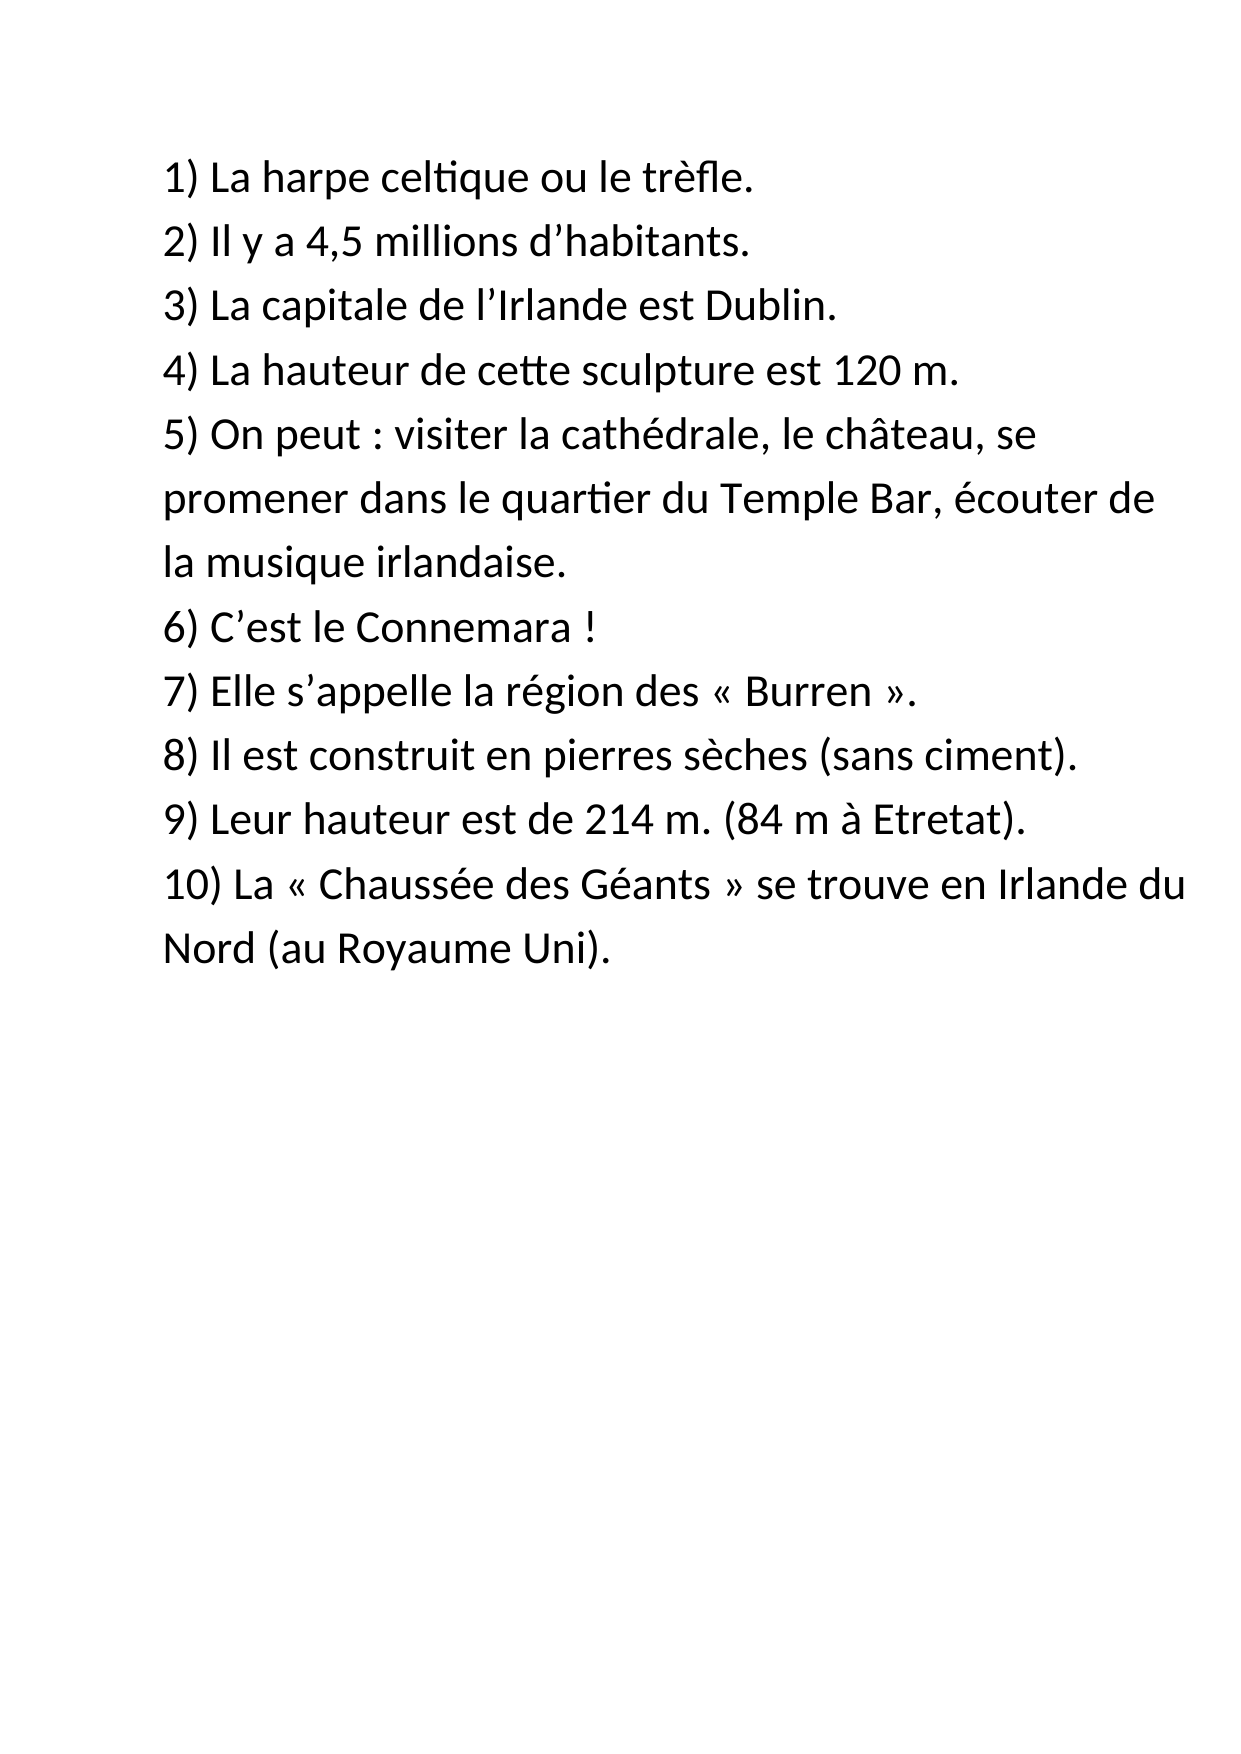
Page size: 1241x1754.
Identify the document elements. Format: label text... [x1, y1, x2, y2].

list 7) Elle s’appelle la région des « Burren ». [162, 662, 1196, 718]
list 1) La harpe celtique ou le trèfle. [162, 148, 1196, 203]
list 5) On peut : visiter la cathédrale, le château, se promener dans le quartier du Temple Bar, écouter de la musique irlandaise. [162, 405, 1196, 589]
list 8) Il est construit en pierres sèches (sans ciment). [162, 726, 1196, 782]
list 2) Il y a 4,5 millions d’habitants. [162, 212, 1196, 268]
list 4) La hauteur de cette sculpture est 120 m. [162, 340, 1196, 396]
list 6) C’est le Connemara ! [162, 597, 1196, 653]
list 10) La « Chaussée des Géants » se trouve en Irlande du Nord (au Royaume Uni). [162, 854, 1196, 975]
list 9) Leur hauteur est de 214 m. (84 m à Etretat). [162, 790, 1196, 846]
list 3) La capitale de l’Irlande est Dublin. [162, 276, 1196, 332]
